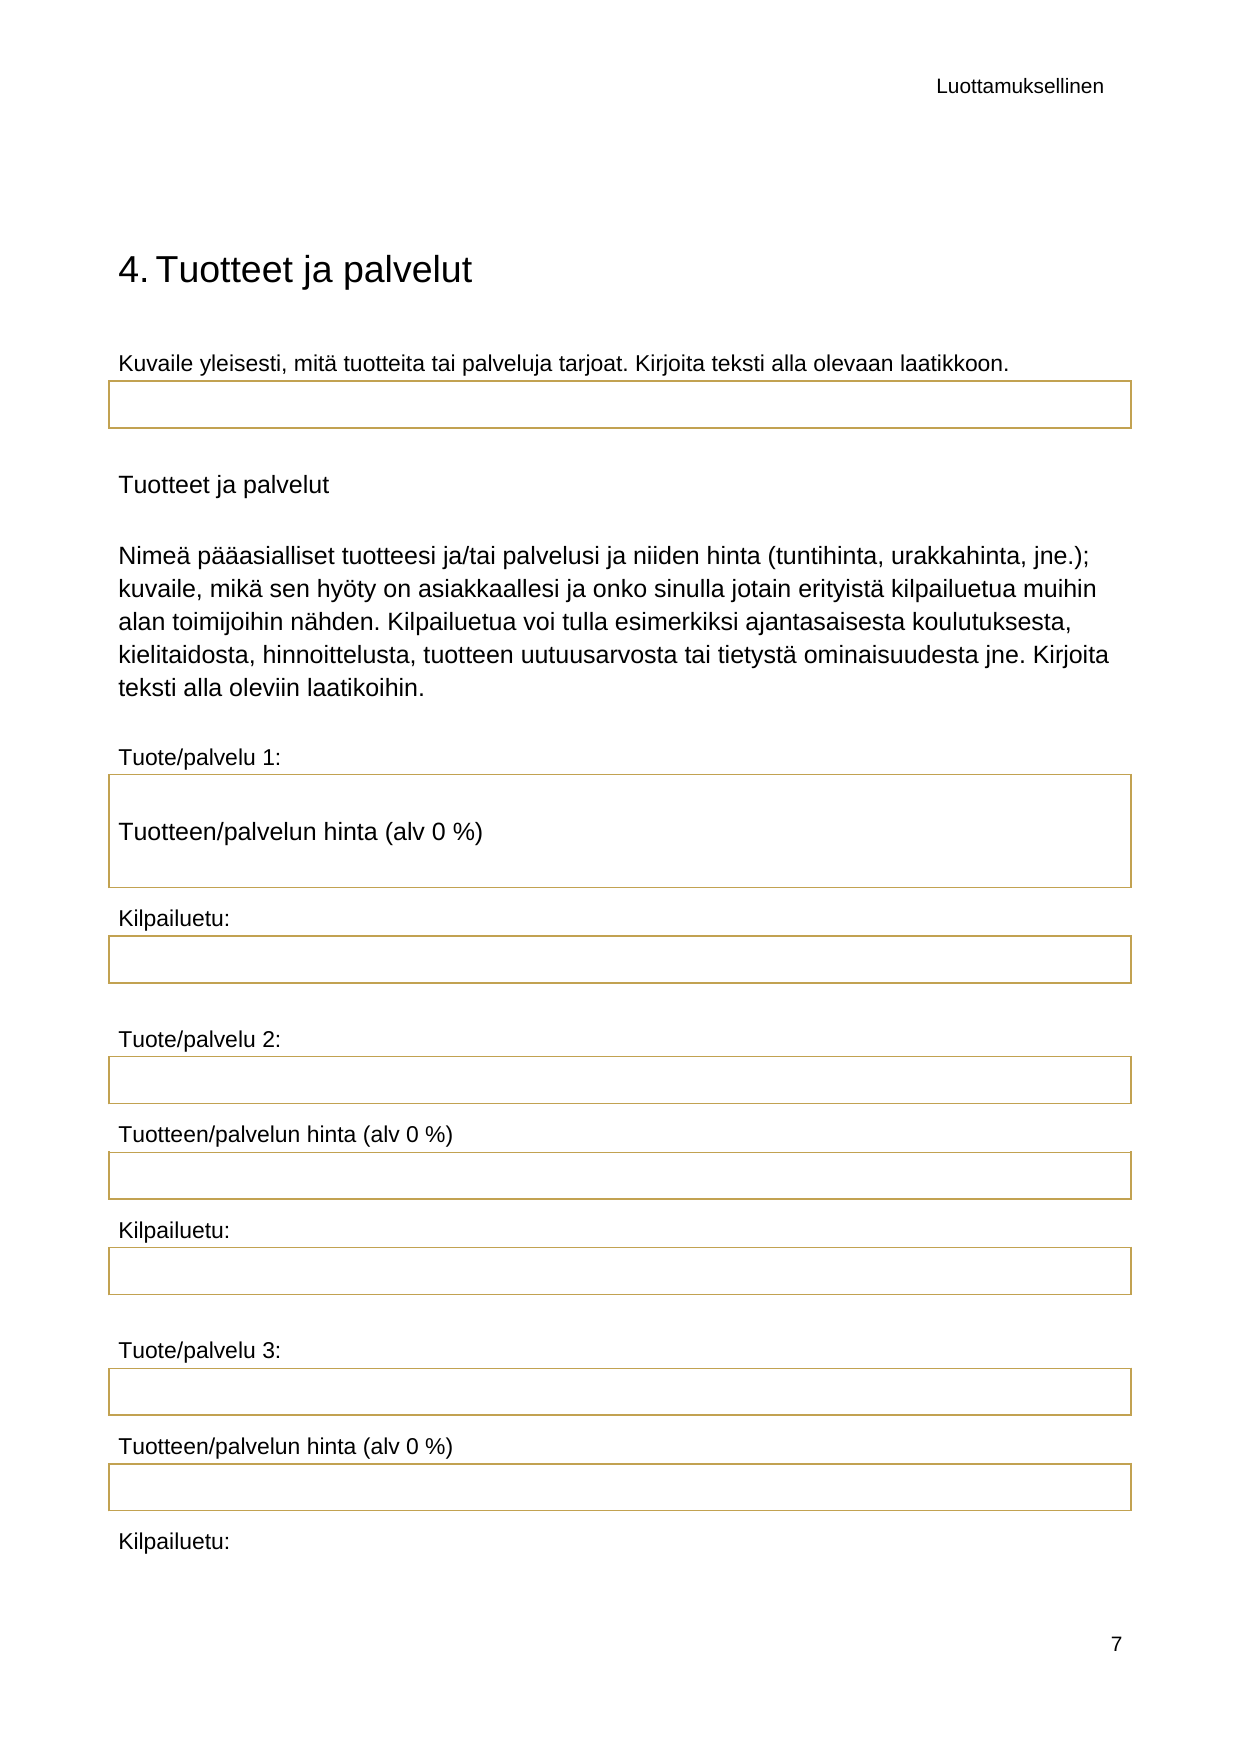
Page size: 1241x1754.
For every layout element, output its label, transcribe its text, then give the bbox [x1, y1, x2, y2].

text Tuote/palvelu 1: [118, 743, 1122, 770]
text Tuotteen/palvelun hinta (alv 0 %) [110, 807, 1130, 845]
text Tuote/palvelu 2: [118, 1026, 1122, 1052]
text Kuvaile yleisesti, mitä tuotteita tai palveluja tarjoat. Kirjoita teksti alla olevaan laatikkoon. [118, 350, 1122, 376]
text Tuotteen/palvelun hinta (alv 0 %) [118, 1121, 1122, 1147]
text Tuote/palvelu 3: [118, 1337, 1122, 1363]
text Kilpailuetu: [118, 1217, 1122, 1243]
text Tuotteet ja palvelut [118, 470, 1122, 499]
text Kilpailuetu: [118, 1528, 1122, 1554]
text Nimeä pääasialliset tuotteesi ja/tai palvelusi ja niiden hinta (tuntihinta, urakkahinta, jne.); kuvaile, mikä sen hyöty on asiakkaallesi ja onko sinulla jotain erityistä kilpailuetua muihin alan toimijoihin nähden. Kilpailuetua voi tulla esimerkiksi ajantasaisesta koulutuksesta, kielitaidosta, hinnoittelusta, tuotteen uutuusarvosta tai tietystä ominaisuudesta jne. Kirjoita teksti alla oleviin laatikoihin. [118, 541, 1122, 702]
subtitle Tuotteet ja palvelut [118, 248, 1122, 291]
text Tuotteen/palvelun hinta (alv 0 %) [118, 1433, 1122, 1459]
text Kilpailuetu: [118, 905, 1122, 931]
